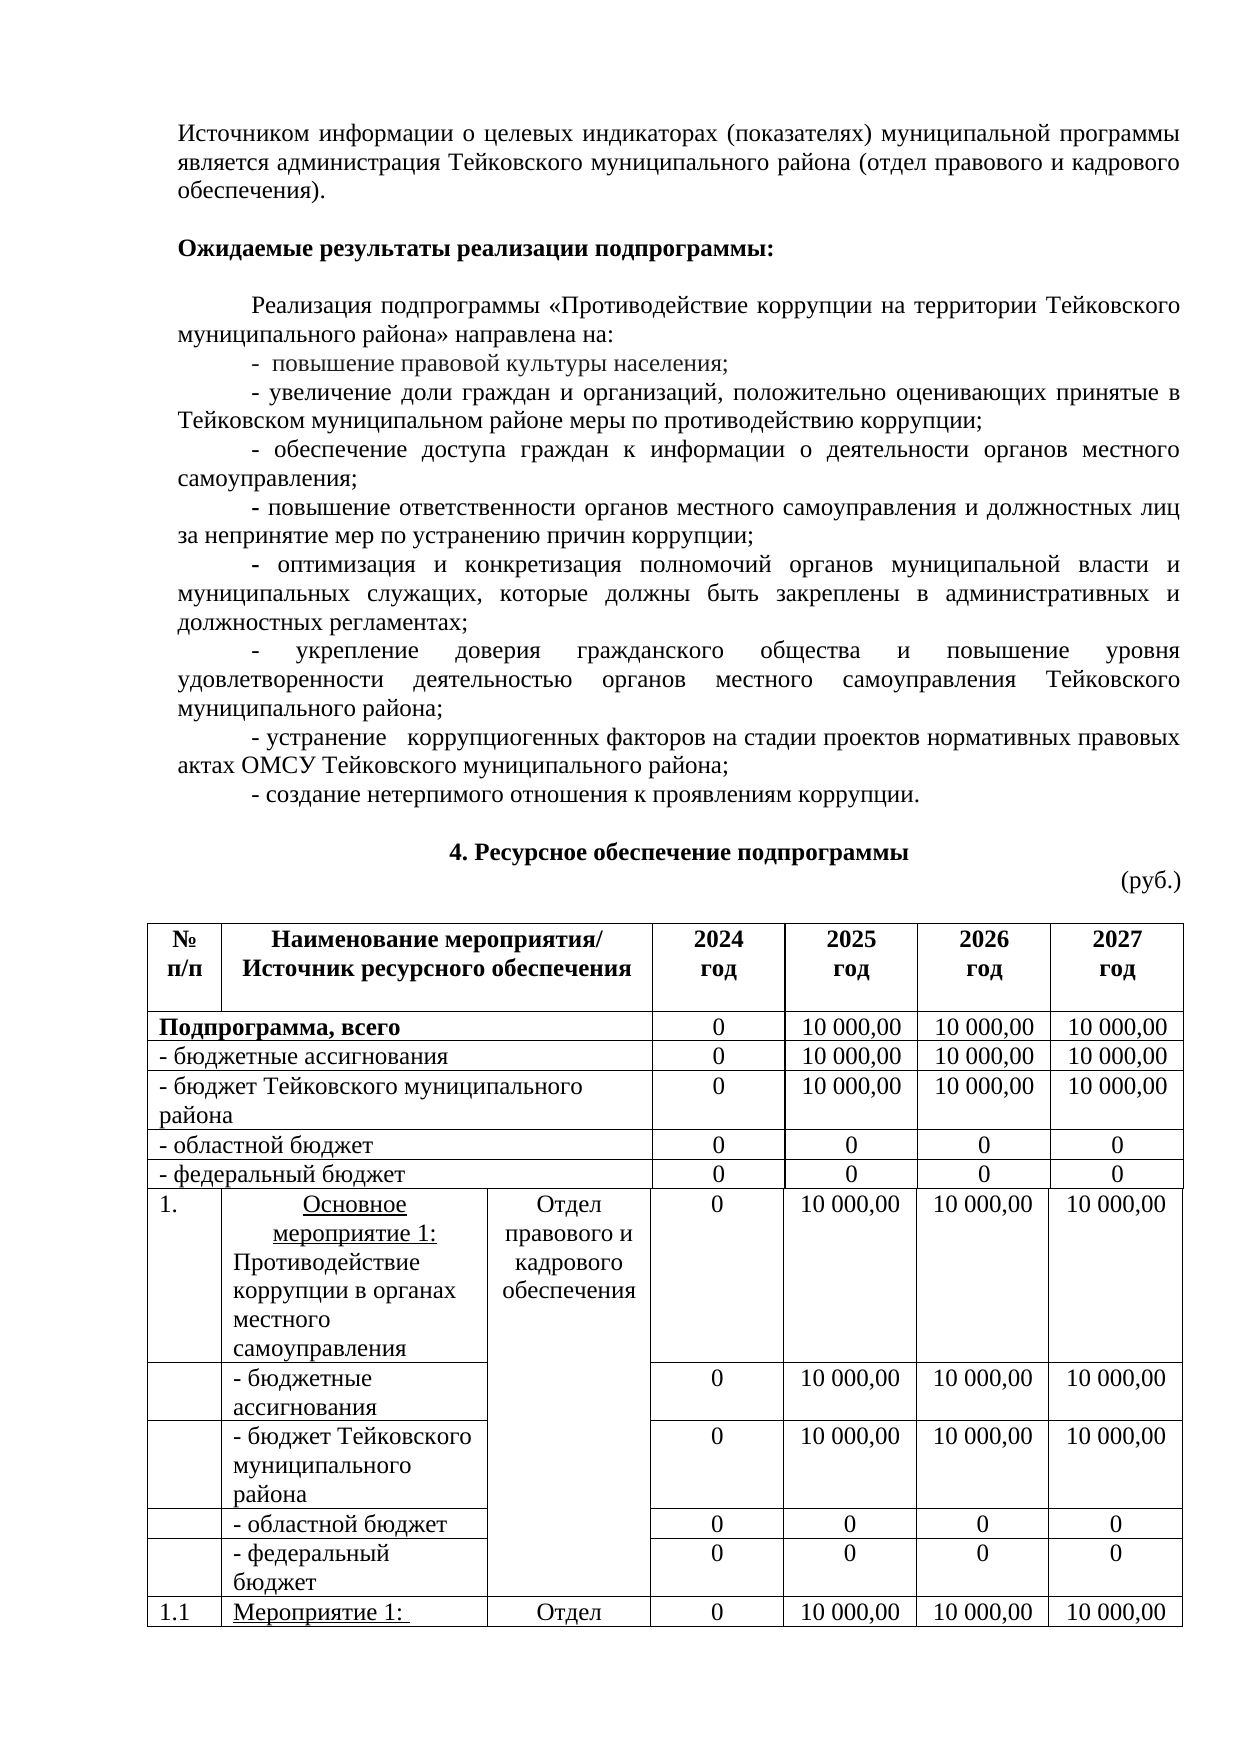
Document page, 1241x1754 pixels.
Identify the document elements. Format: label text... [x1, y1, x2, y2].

table_cell 10 000,00 [786, 1012, 917, 1040]
table_header № п/п [148, 924, 221, 1011]
table_cell 0 [651, 1189, 783, 1362]
table_cell 0 [918, 1160, 1050, 1188]
table_cell - федеральный бюджет [222, 1539, 487, 1596]
table_cell 0 [918, 1130, 1050, 1158]
table_cell 0 [653, 1130, 784, 1158]
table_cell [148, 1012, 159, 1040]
table_cell 10 000,00 [786, 1071, 917, 1129]
text Источником информации о целевых индикаторах (показателях) муниципальной программы является администрация Тейковского муниципального района (отдел правового и кадрового обеспечения). [177, 118, 1181, 204]
text (руб.) [177, 866, 1181, 894]
table_cell 0 [1049, 1539, 1182, 1596]
table_cell - федеральный бюджет [148, 1160, 652, 1188]
table_cell 0 [653, 1041, 784, 1070]
table_cell 0 [1051, 1130, 1183, 1158]
table_cell 0 [653, 1160, 784, 1188]
text - обеспечение доступа граждан к информации о деятельности органов местного самоуправления; [177, 434, 1181, 492]
table_cell 0 [651, 1421, 783, 1508]
table_header 2024 год [653, 924, 784, 1011]
table_cell 10 000,00 [784, 1363, 916, 1420]
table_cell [488, 1597, 650, 1626]
table_cell 10 000,00 [1049, 1421, 1182, 1508]
table_header Наименование мероприятия/ Источник ресурсного обеспечения [222, 924, 652, 1011]
table_cell 10 000,00 [786, 1041, 917, 1070]
table_cell 10 000,00 [784, 1421, 916, 1508]
table_cell 10 000,00 [784, 1189, 916, 1362]
table_cell 0 [917, 1509, 1048, 1537]
table_cell 0 [784, 1509, 916, 1537]
table_cell - бюджет Тейковского муниципального района [148, 1071, 652, 1129]
table_cell 0 [651, 1597, 783, 1626]
table_cell 0 [786, 1130, 917, 1158]
table_cell 0 [917, 1539, 1048, 1596]
text - создание нетерпимого отношения к проявлениям коррупции. [177, 779, 1181, 808]
text - увеличение доли граждан и организаций, положительно оценивающих принятые в Тейковском муниципальном районе меры по противодействию коррупции; [177, 377, 1181, 434]
text - устранение коррупциогенных факторов на стадии проектов нормативных правовых актах ОМСУ Тейковского муниципального района; [177, 722, 1181, 779]
table_cell 10 000,00 [1051, 1012, 1183, 1040]
table_cell 1. [148, 1189, 221, 1362]
text - повышение правовой культуры населения; [177, 348, 1181, 377]
table_cell 10 000,00 [918, 1041, 1050, 1070]
table_header 2027 год [1051, 924, 1183, 1011]
table_cell 0 [786, 1160, 917, 1188]
table_cell 0 [653, 1012, 784, 1040]
table_cell 10 000,00 [1051, 1041, 1183, 1070]
table_cell 0 [653, 1071, 784, 1129]
table_cell 10 000,00 [1049, 1597, 1182, 1626]
text - повышение ответственности органов местного самоуправления и должностных лиц за непринятие мер по устранению причин коррупции; [177, 492, 1181, 549]
table_cell Основное мероприятие 1: Противодействие коррупции в органах местного самоуправления [222, 1189, 487, 1362]
table_cell - бюджетные ассигнования [148, 1041, 652, 1070]
table_cell 0 [784, 1539, 916, 1596]
table_cell - бюджетные ассигнования [222, 1363, 487, 1420]
text - оптимизация и конкретизация полномочий органов муниципальной власти и муниципальных служащих, которые должны быть закреплены в административных и должностных регламентах; [177, 549, 1181, 636]
table_cell 10 000,00 [917, 1363, 1048, 1420]
table_cell 0 [651, 1509, 783, 1537]
table_cell 10 000,00 [917, 1189, 1048, 1362]
text - укрепление доверия гражданского общества и повышение уровня удовлетворенности деятельностью органов местного самоуправления Тейковского муниципального района; [177, 636, 1181, 722]
text 4. Ресурсное обеспечение подпрограммы [177, 837, 1181, 866]
table_cell 10 000,00 [1049, 1189, 1182, 1362]
table_cell 10 000,00 [918, 1012, 1050, 1040]
table_header 2026 год [918, 924, 1050, 1011]
table_cell 10 000,00 [1051, 1071, 1183, 1129]
table_cell 1.1 [148, 1597, 221, 1626]
table_cell [148, 1509, 221, 1537]
table_cell [148, 1539, 221, 1596]
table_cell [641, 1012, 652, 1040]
table_cell 10 000,00 [917, 1421, 1048, 1508]
table_cell 10 000,00 [1049, 1363, 1182, 1420]
table_cell [148, 1363, 221, 1420]
text Ожидаемые результаты реализации подпрограммы: [177, 233, 1181, 262]
text Реализация подпрограммы «Противодействие коррупции на территории Тейковского муниципального района» направлена на: [177, 291, 1181, 348]
table_cell 10 000,00 [784, 1597, 916, 1626]
table_cell 0 [651, 1363, 783, 1420]
table_cell 0 [1049, 1509, 1182, 1537]
table_cell 0 [651, 1539, 783, 1596]
table_cell - областной бюджет [148, 1130, 652, 1158]
table_cell - бюджет Тейковского муниципального района [222, 1421, 487, 1508]
table_cell 10 000,00 [918, 1071, 1050, 1129]
table_cell - областной бюджет [222, 1509, 487, 1537]
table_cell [222, 1597, 487, 1626]
table_header 2025 год [786, 924, 917, 1011]
table_cell Отдел правового и кадрового обеспечения [488, 1189, 650, 1596]
table_cell 10 000,00 [917, 1597, 1048, 1626]
table_cell 0 [1051, 1160, 1183, 1188]
table_cell [148, 1421, 221, 1508]
